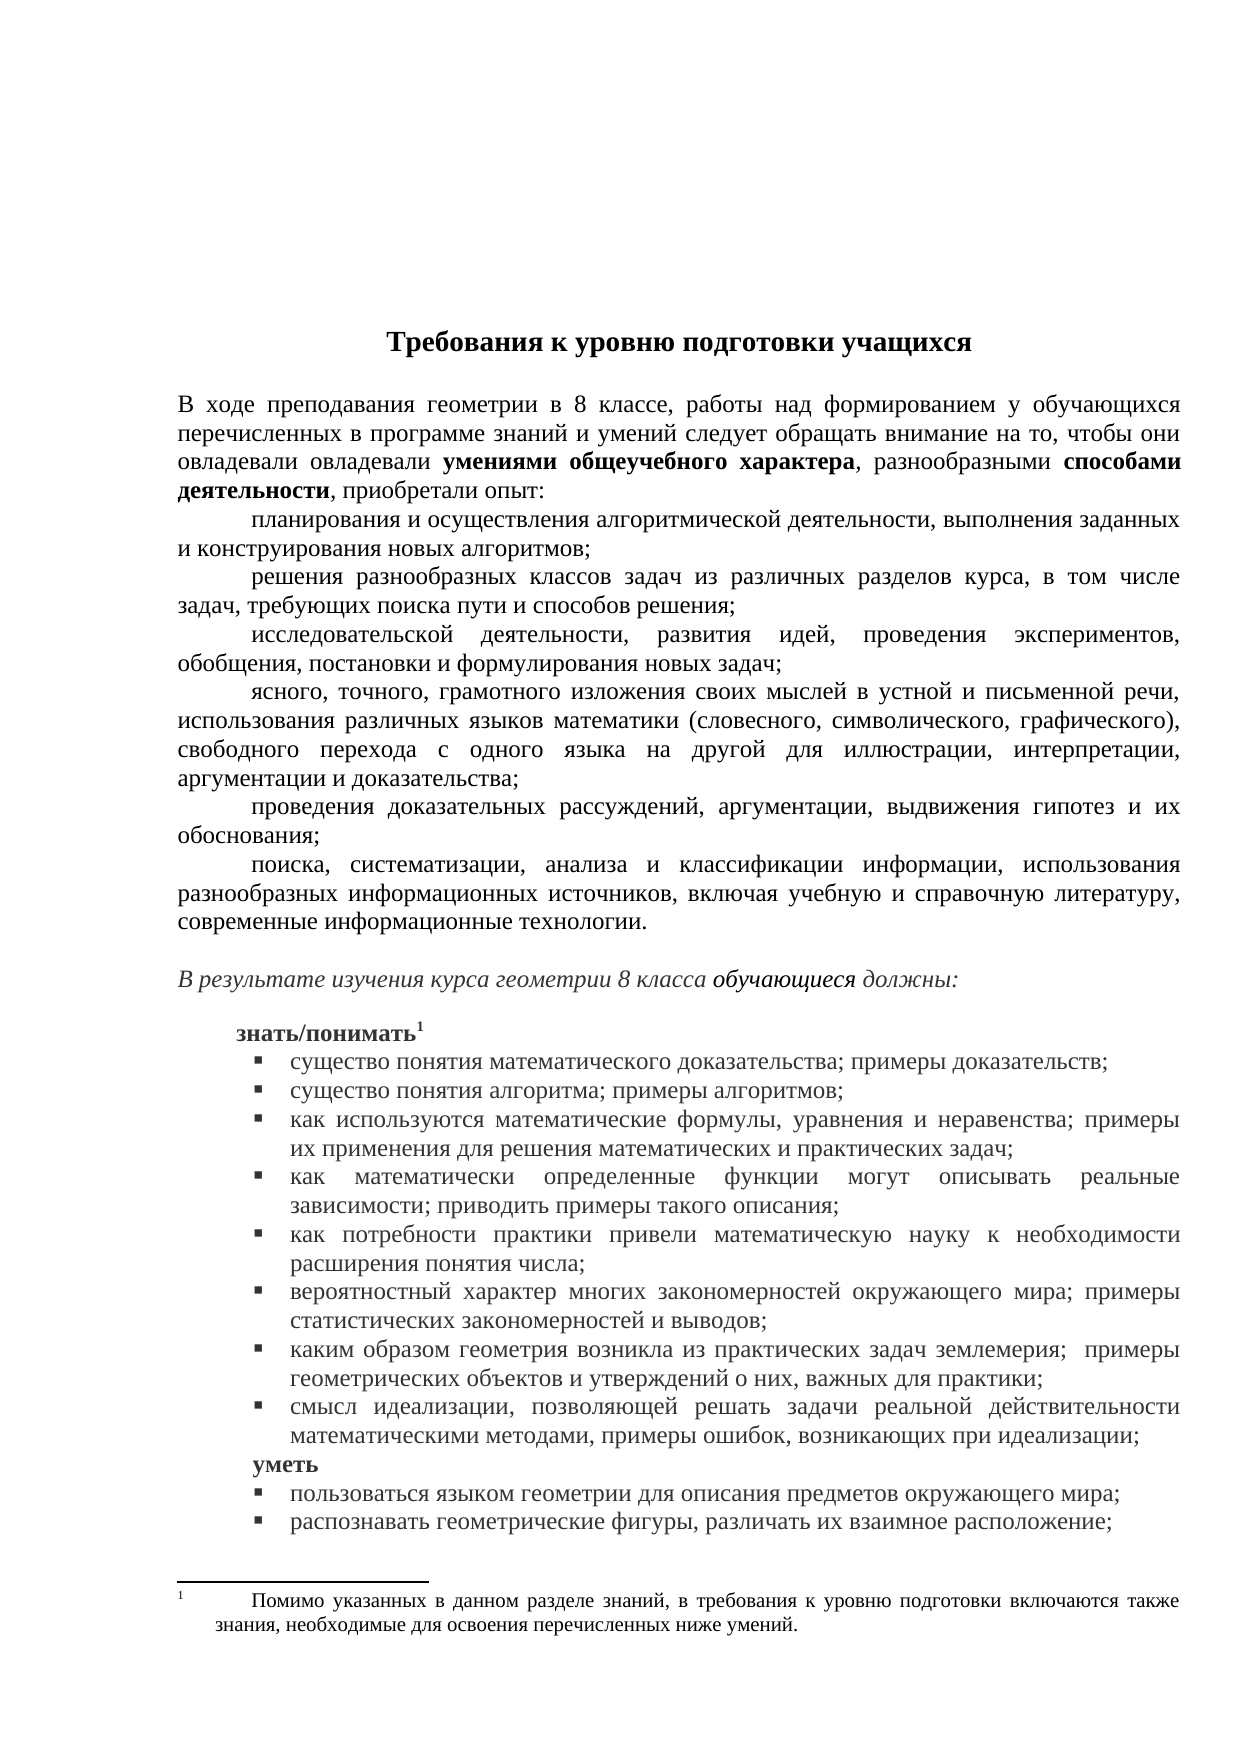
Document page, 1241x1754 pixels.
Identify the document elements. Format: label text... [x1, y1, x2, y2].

list распознавать геометрические фигуры, различать их взаимное расположение; [252, 1506, 1181, 1535]
text проведения доказательных рассуждений, аргументации, выдвижения гипотез и их обоснования; [177, 791, 1181, 849]
list пользоваться языком геометрии для описания предметов окружающего мира; [252, 1478, 1181, 1506]
text В ходе преподавания геометрии в 8 классе, работы над формированием у обучающихся перечисленных в программе знаний и умений следует обращать внимание на то, чтобы они овладевали овладевали умениями общеучебного характера, разнообразными способами деятельности, приобретали опыт: [177, 389, 1181, 504]
text Требования к уровню подготовки учащихся [177, 324, 1181, 358]
list смысл идеализации, позволяющей решать задачи реальной действительности математическими методами, примеры ошибок, возникающих при идеализации; [252, 1391, 1181, 1449]
list как используются математические формулы, уравнения и неравенства; примеры их применения для решения математических и практических задач; [252, 1104, 1181, 1161]
text знать/понимать [177, 1018, 1181, 1046]
text планирования и осуществления алгоритмической деятельности, выполнения заданных и конструирования новых алгоритмов; [177, 504, 1181, 561]
text исследовательской деятельности, развития идей, проведения экспериментов, обобщения, постановки и формулирования новых задач; [177, 619, 1181, 676]
list вероятностный характер многих закономерностей окружающего мира; примеры статистических закономерностей и выводов; [252, 1276, 1181, 1334]
list существо понятия алгоритма; примеры алгоритмов; [252, 1075, 1181, 1104]
text решения разнообразных классов задач из различных разделов курса, в том числе задач, требующих поиска пути и способов решения; [177, 561, 1181, 619]
text В результате изучения курса геометрии 8 класса обучающиеся должны: [177, 964, 1181, 993]
text уметь [252, 1449, 1181, 1478]
list как потребности практики привели математическую науку к необходимости расширения понятия числа; [252, 1219, 1181, 1276]
text ясного, точного, грамотного изложения своих мыслей в устной и письменной речи, использования различных языков математики (словесного, символического, графического), свободного перехода с одного языка на другой для иллюстрации, интерпретации, аргументации и доказательства; [177, 676, 1181, 791]
text поиска, систематизации, анализа и классификации информации, использования разнообразных информационных источников, включая учебную и справочную литературу, современные информационные технологии. [177, 849, 1181, 935]
list существо понятия математического доказательства; примеры доказательств; [252, 1046, 1181, 1075]
list каким образом геометрия возникла из практических задач землемерия; примеры геометрических объектов и утверждений о них, важных для практики; [252, 1334, 1181, 1391]
list как математически определенные функции могут описывать реальные зависимости; приводить примеры такого описания; [252, 1161, 1181, 1219]
